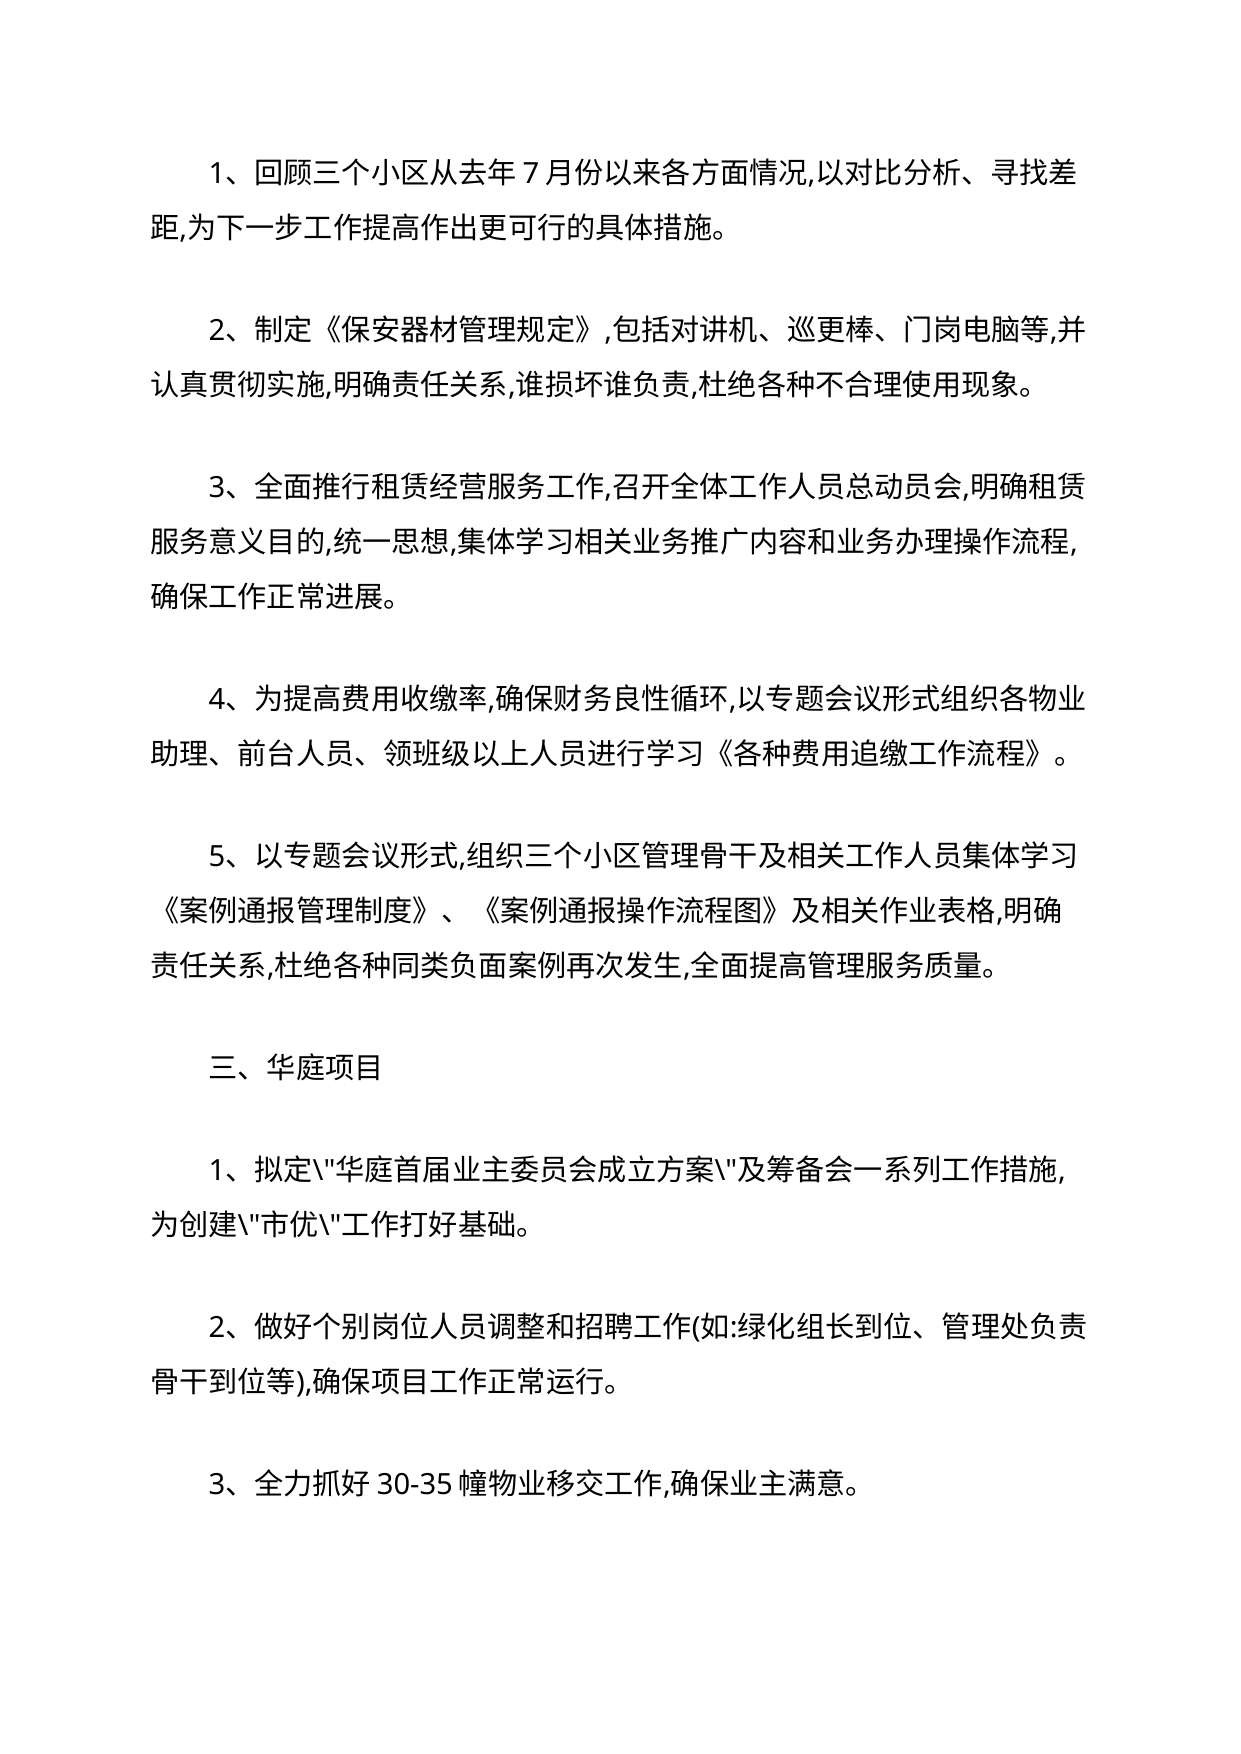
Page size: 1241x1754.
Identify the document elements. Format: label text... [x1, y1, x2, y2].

text 2、做好个别岗位人员调整和招聘工作(如:绿化组长到位、管理处负责骨干到位等),确保项目工作正常运行。 [150, 1303, 1090, 1401]
text 1、回顾三个小区从去年7月份以来各方面情况,以对比分析、寻找差距,为下一步工作提高作出更可行的具体措施。 [150, 150, 1090, 247]
text 4、为提高费用收缴率,确保财务良性循环,以专题会议形式组织各物业助理、前台人员、领班级以上人员进行学习《各种费用追缴工作流程》。 [150, 676, 1090, 773]
text 三、华庭项目 [150, 1044, 1090, 1087]
text 1、拟定\"华庭首届业主委员会成立方案\"及筹备会一系列工作措施,为创建\"市优\"工作打好基础。 [150, 1146, 1090, 1244]
text 3、全力抓好30-35幢物业移交工作,确保业主满意。 [150, 1460, 1090, 1503]
text 5、以专题会议形式,组织三个小区管理骨干及相关工作人员集体学习《案例通报管理制度》、《案例通报操作流程图》及相关作业表格,明确责任关系,杜绝各种同类负面案例再次发生,全面提高管理服务质量。 [150, 832, 1090, 985]
text 3、全面推行租赁经营服务工作,召开全体工作人员总动员会,明确租赁服务意义目的,统一思想,集体学习相关业务推广内容和业务办理操作流程,确保工作正常进展。 [150, 464, 1090, 616]
text 2、制定《保安器材管理规定》,包括对讲机、巡更棒、门岗电脑等,并认真贯彻实施,明确责任关系,谁损坏谁负责,杜绝各种不合理使用现象。 [150, 307, 1090, 404]
